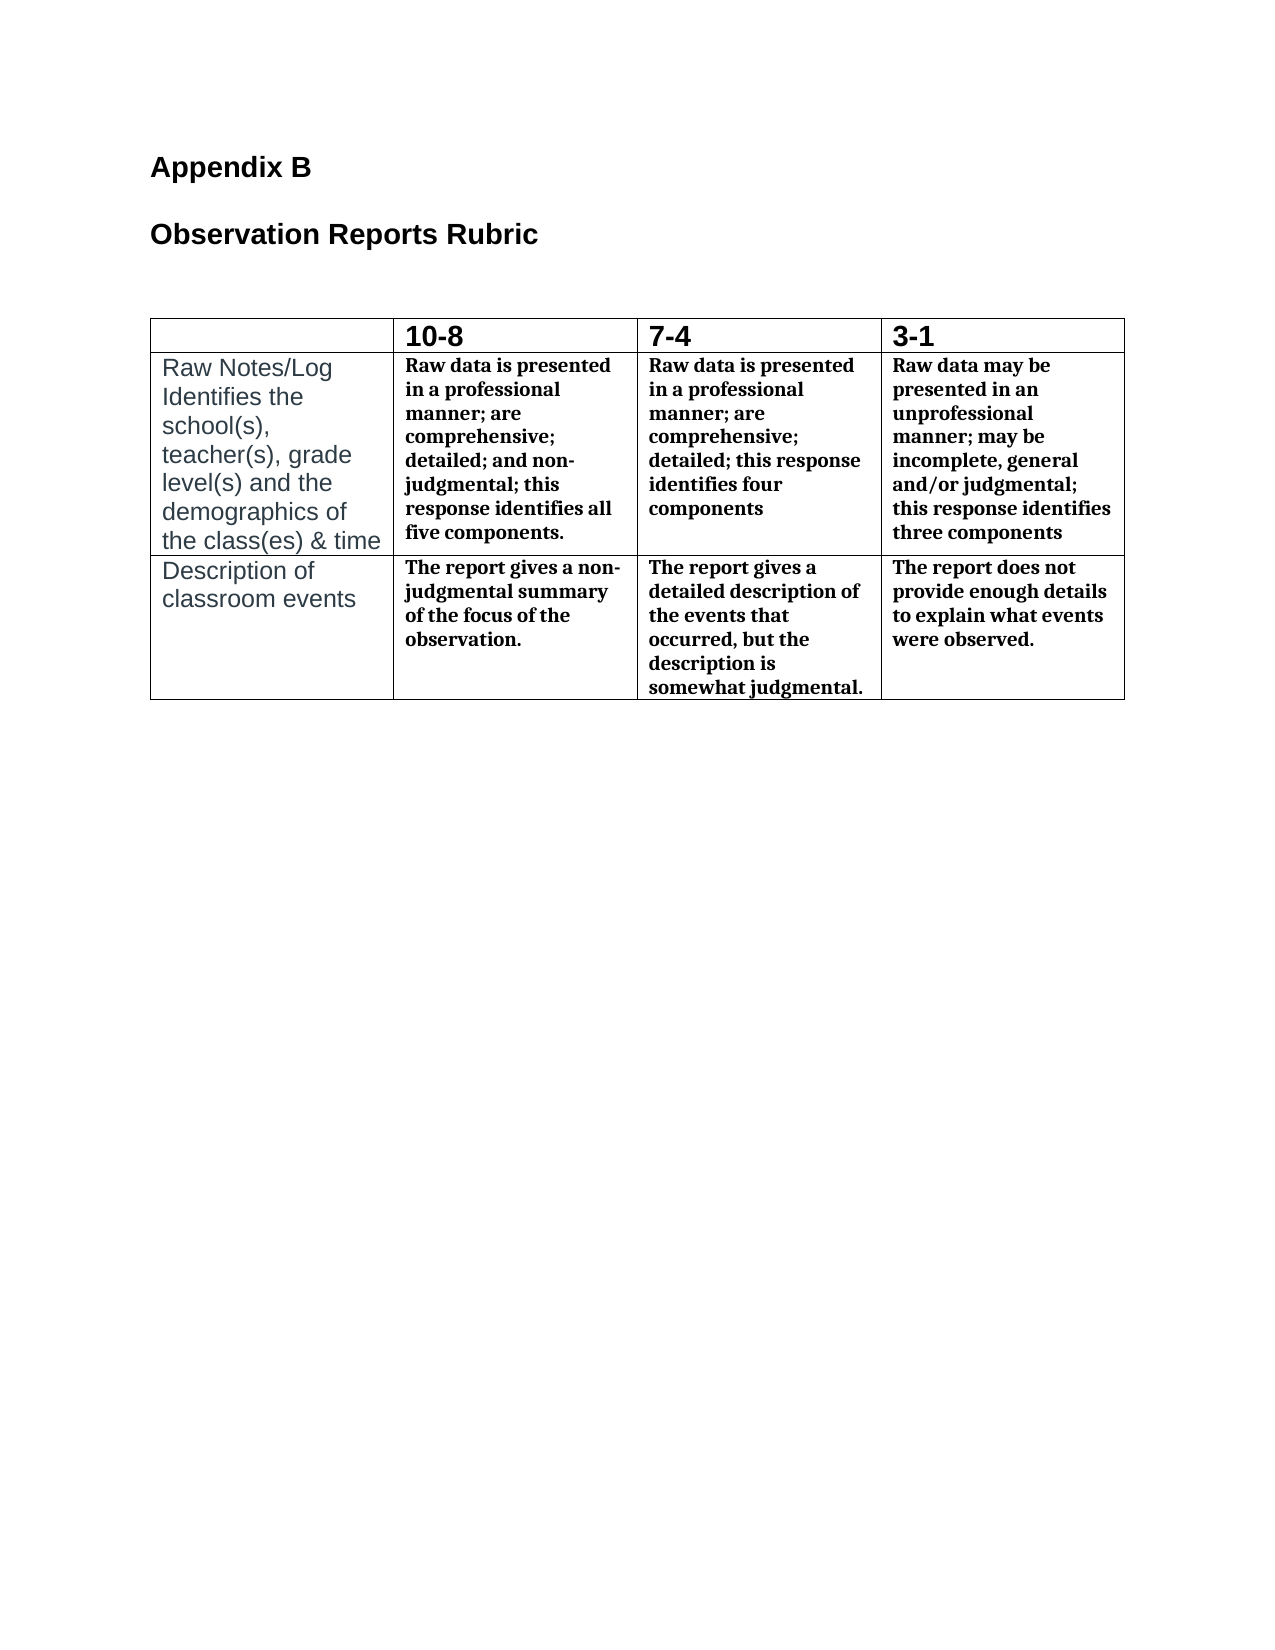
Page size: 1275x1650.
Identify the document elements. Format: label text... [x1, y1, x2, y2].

table_cell Raw data is presented in a professional manner; are comprehensive; detailed; this response identifies four components [638, 353, 881, 554]
table_cell The report gives a non-judgmental summary of the focus of the observation. [394, 556, 637, 699]
table_header 7-4 [638, 319, 881, 352]
table_cell Raw data is presented in a professional manner; are comprehensive; detailed; and non-judgmental; this response identifies all five components. [394, 353, 637, 554]
table_cell Description of classroom events [151, 556, 393, 699]
table_header [151, 319, 393, 352]
table_header 3-1 [882, 319, 1124, 352]
table_cell Raw data may be presented in an unprofessional manner; may be incomplete, general and/or judgmental; this response identifies three components [882, 353, 1124, 554]
text Appendix B [150, 150, 1125, 183]
table_cell The report does not provide enough details to explain what events were observed. [882, 556, 1124, 699]
table_cell The report gives a detailed description of the events that occurred, but the description is somewhat judgmental. [638, 556, 881, 699]
table_header 10-8 [394, 319, 637, 352]
text Observation Reports Rubric [150, 217, 1125, 251]
table_cell Raw Notes/Log Identifies the school(s), teacher(s), grade level(s) and the demographics of the class(es) & time [151, 353, 393, 554]
